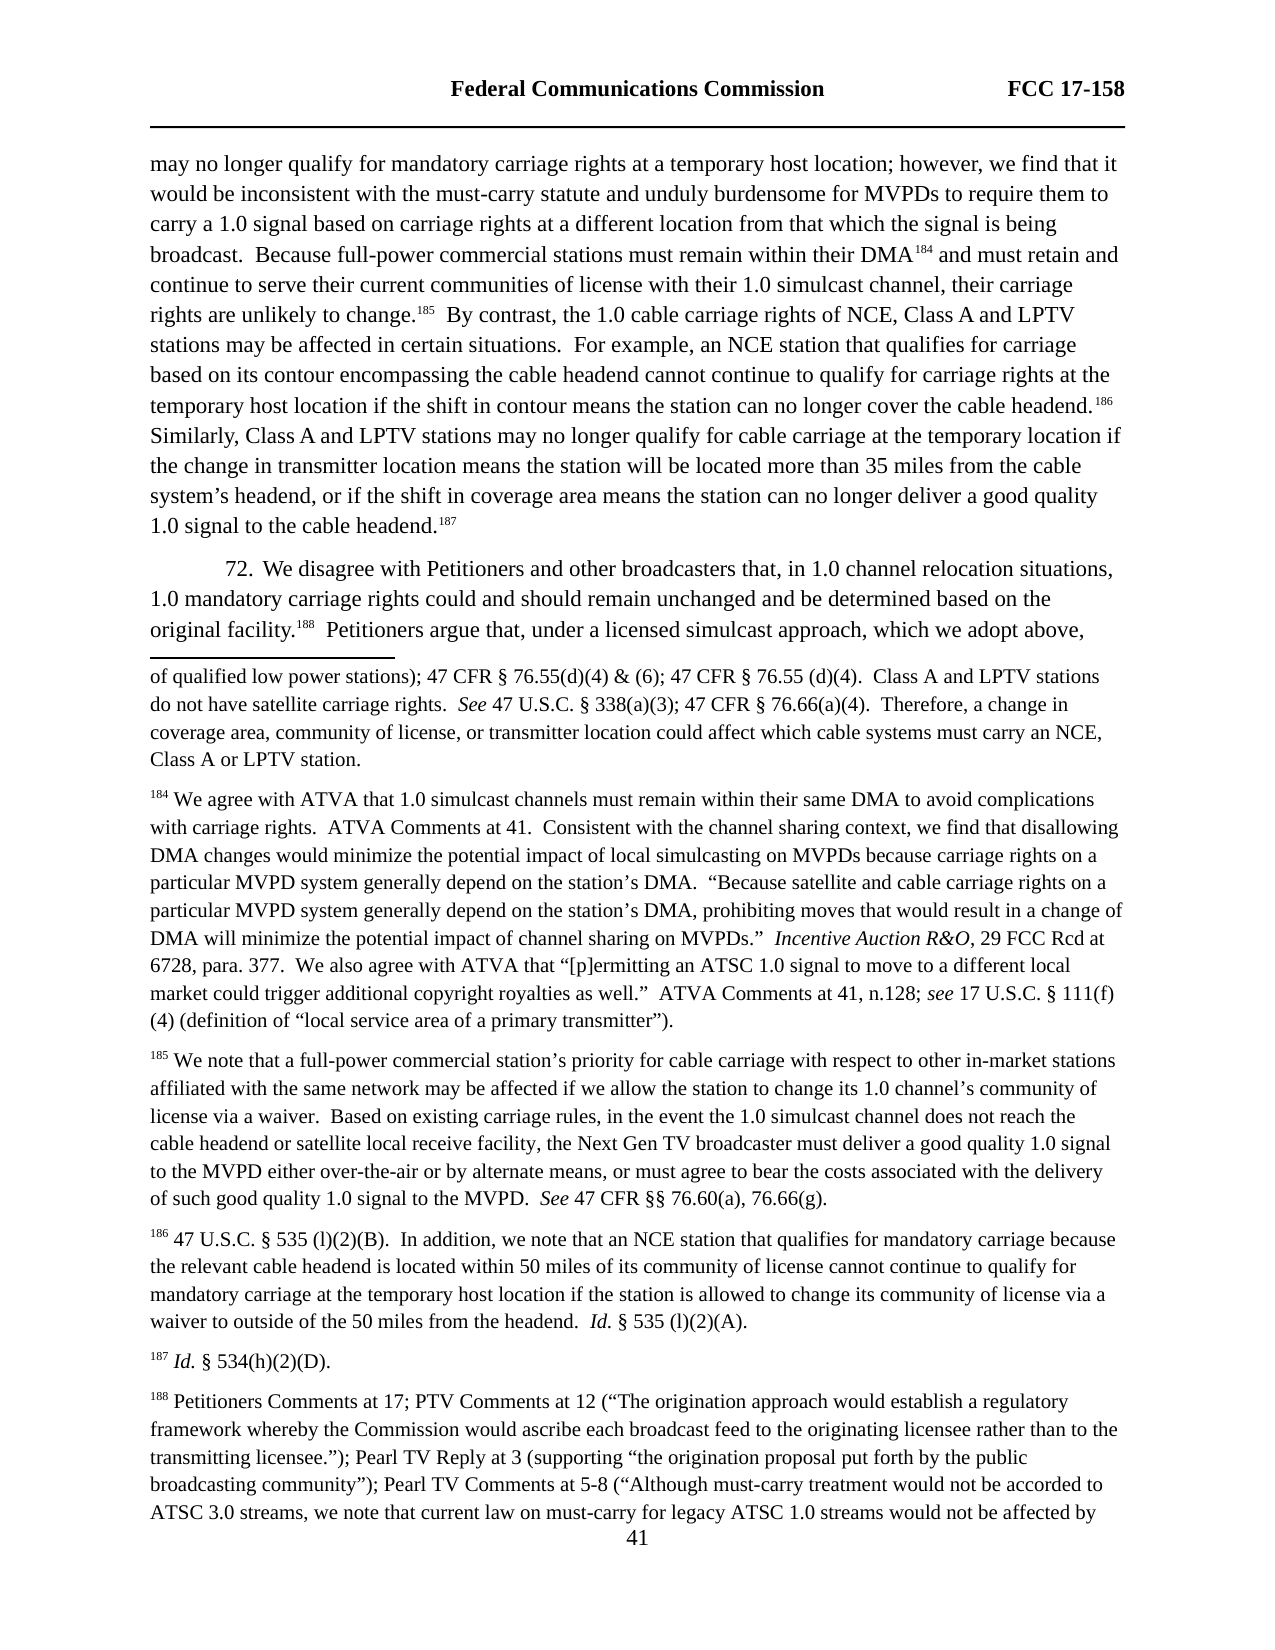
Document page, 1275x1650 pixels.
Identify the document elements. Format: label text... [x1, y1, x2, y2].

text A Next Gen TV broadcaster’s 1.0 mandatory carriage rights will be determined based on the location from which the 1.0 signal is being transmitted. We recognize that, in certain situations, stations may no longer qualify for mandatory carriage rights at a temporary host location; however, we find that it would be inconsistent with the must-carry statute and unduly burdensome for MVPDs to require them to carry a 1.0 signal based on carriage rights at a different location from that which the signal is being broadcast. Because full-power commercial stations must remain within their DMA and must retain and continue to serve their current communities of license with their 1.0 simulcast channel, their carriage rights are unlikely to change. By contrast, the 1.0 cable carriage rights of NCE, Class A and LPTV stations may be affected in certain situations. For example, an NCE station that qualifies for carriage based on its contour encompassing the cable headend cannot continue to qualify for carriage rights at the temporary host location if the shift in contour means the station can no longer cover the cable headend. Similarly, Class A and LPTV stations may no longer qualify for cable carriage at the temporary location if the change in transmitter location means the station will be located more than 35 miles from the cable system’s headend, or if the shift in coverage area means the station can no longer deliver a good quality 1.0 signal to the cable headend. [150, 150, 1125, 539]
text We disagree with Petitioners and other broadcasters that, in 1.0 channel relocation situations, 1.0 mandatory carriage rights could and should remain unchanged and be determined based on the original facility. Petitioners argue that, under a licensed simulcast approach, which we adopt above, because both the 1.0 and 3.0 signal will be under the same license, the broadcaster can designate its 1.0 channel as its “primary video stream” entitled to mandatory carriage rights, even if that signal is relocated to a new location. This argument does not recognize that the 1.0 and 3.0 signals are each a distinct signal transmitted on separate channels and are not two programming streams transmitted together on the same channel. Although the 1.0 signal is a separately authorized channel under the originating station’s license, it is not on, or otherwise considered part of, the same channel as the originating station’s 3.0 signal. [150, 555, 1125, 642]
